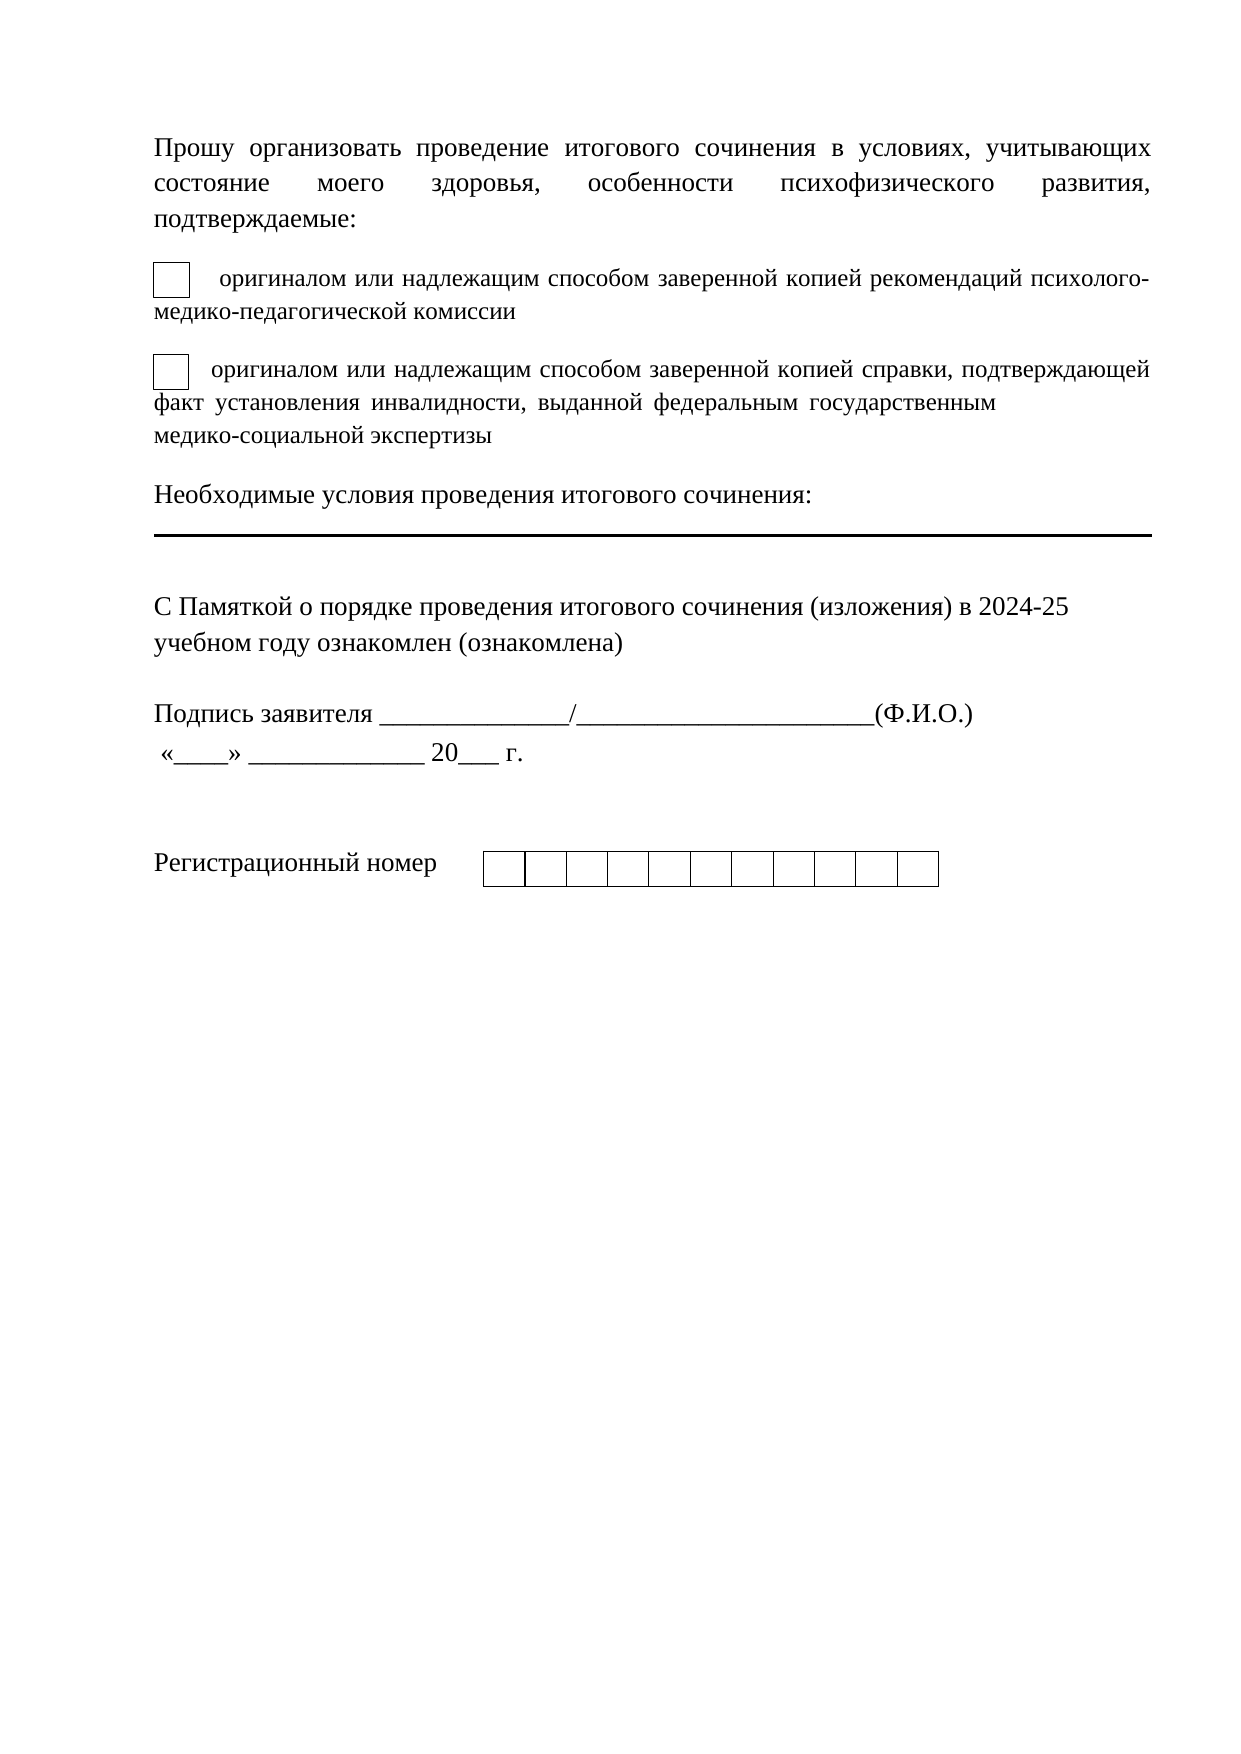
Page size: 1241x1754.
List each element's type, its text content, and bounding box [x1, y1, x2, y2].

table_header [691, 852, 731, 886]
text оригиналом или надлежащим способом заверенной копией рекомендаций психолого-медико-педагогической комиссии [153, 263, 1152, 324]
text оригиналом или надлежащим способом заверенной копией справки, подтверждающей факт установления инвалидности, выданной федеральным государственным учреждением медико-социальной экспертизы [153, 354, 1152, 449]
text Прошу организовать проведение итогового сочинения в условиях, учитывающих состояние моего здоровья, особенности психофизического развития, подтверждаемые: [153, 131, 1152, 233]
table_header [649, 852, 690, 886]
text Необходимые условия проведения итогового сочинения: [153, 478, 1152, 537]
table_header [526, 852, 566, 886]
text Подпись заявителя ______________/______________________(Ф.И.О.) [153, 697, 1152, 728]
text «____» _____________ 20___ г. [153, 733, 1152, 768]
table_header [898, 852, 938, 886]
table_header [484, 852, 524, 886]
table_header [608, 852, 648, 886]
table_header [856, 852, 897, 886]
text C Памяткой о порядке проведения итогового сочинения (изложения) в 2024-25 учебном году ознакомлен (ознакомлена) [153, 590, 1152, 657]
text Регистрационный номер [153, 846, 1152, 877]
table_header [815, 852, 855, 886]
table_header [732, 852, 773, 886]
table_header [774, 852, 814, 886]
table_header [567, 852, 607, 886]
